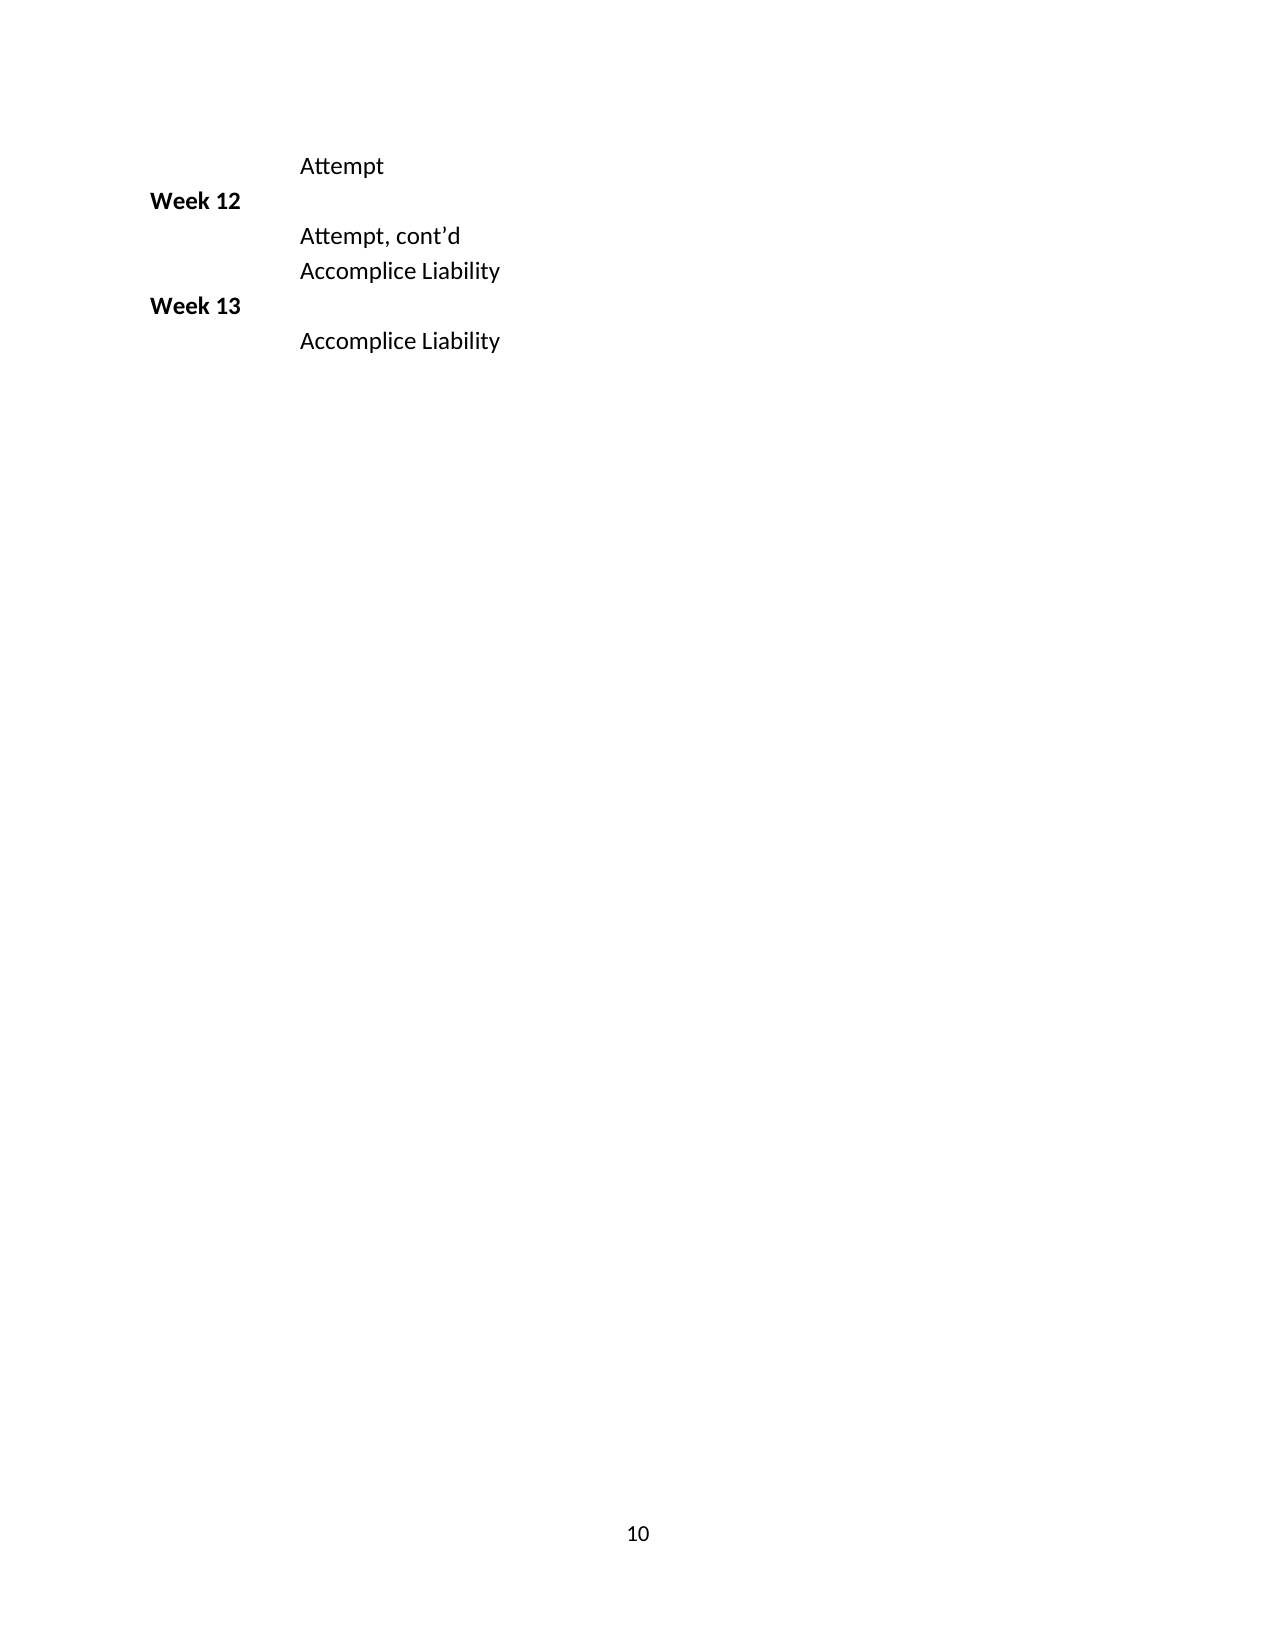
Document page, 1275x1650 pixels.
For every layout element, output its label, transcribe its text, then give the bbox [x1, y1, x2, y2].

text Accomplice Liability [150, 325, 1125, 356]
text Attempt, cont’d [150, 220, 1125, 251]
text Accomplice Liability [150, 255, 1125, 286]
text Attempt [150, 150, 1125, 181]
text Week 13 [150, 290, 1125, 321]
text Week 12 [150, 185, 1125, 216]
